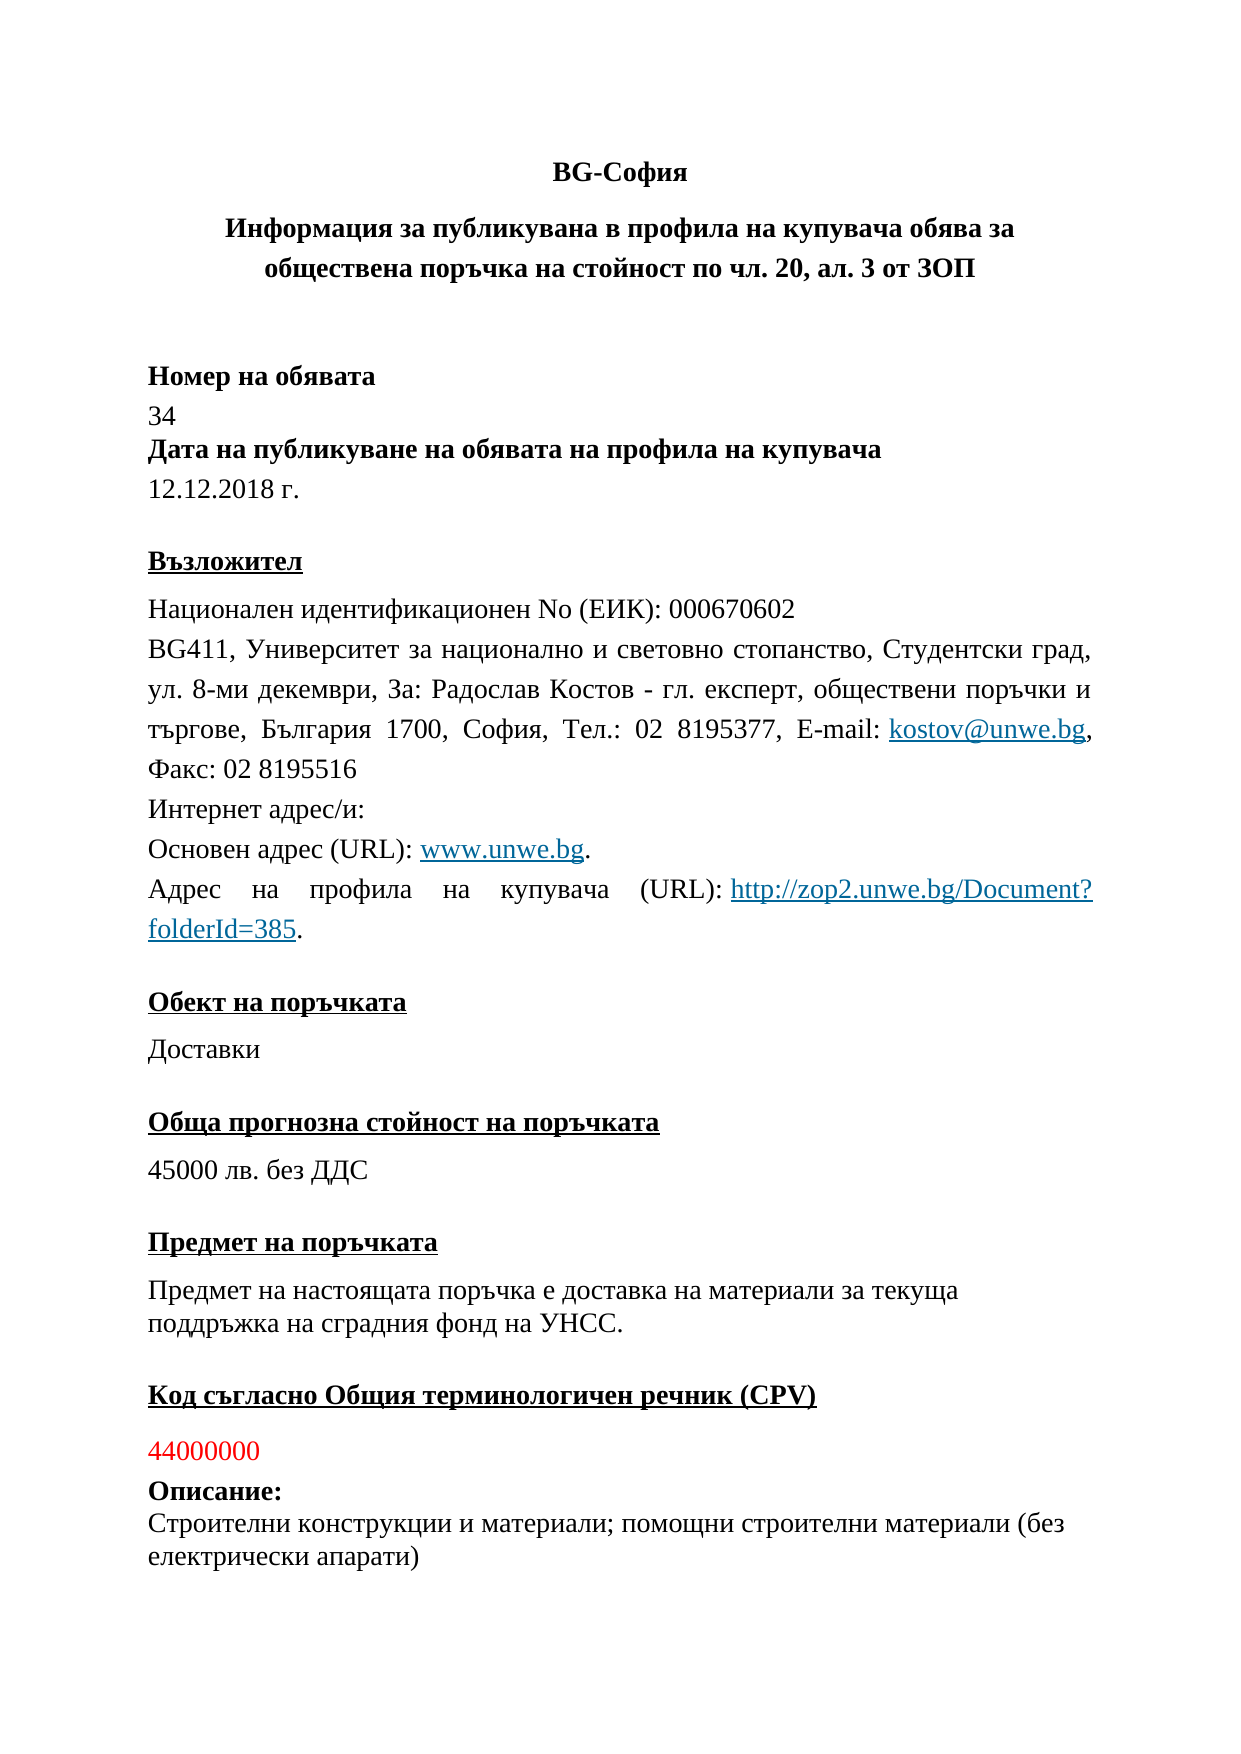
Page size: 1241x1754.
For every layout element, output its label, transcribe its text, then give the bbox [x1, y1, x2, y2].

text 12.12.2018 г. [148, 464, 1093, 504]
text Обща прогнозна стойност на поръчката [148, 1097, 1093, 1137]
text Обект на поръчката [148, 977, 1093, 1017]
text Доставки [148, 1033, 1093, 1065]
text Интернет адрес/и: [148, 784, 1093, 824]
text BG411, Университет за национално и световно стопанство, Студентски град, ул. 8-ми декември, За: Радослав Костов - гл. експерт, обществени поръчки и търгове, България 1700, София, Тел.: 02 8195377, E-mail: kostov@unwe.bg, Факс: 02 8195516 [148, 624, 1093, 784]
text Адрес на профила на купувача (URL): http://zop2.unwe.bg/Document?folderId=385. [148, 864, 1093, 944]
text Строителни конструкции и материали; помощни строителни материали (без електрически апарати) [148, 1506, 1093, 1571]
text 45000 лв. без ДДС [148, 1153, 1093, 1185]
text Номер на обявата [148, 359, 1093, 392]
text Предмет на настоящата поръчка е доставка на материали за текуща поддръжка на сградния фонд на УНСС. [148, 1273, 1093, 1338]
text Код съгласно Общия терминологичен речник (CPV) [148, 1371, 1093, 1411]
text Възложител [148, 537, 1093, 577]
text BG-София [148, 148, 1093, 188]
text Дата на публикуване на обявата на профила на купувача [148, 432, 1093, 464]
text Предмет на поръчката [148, 1218, 1093, 1258]
text 44000000 [148, 1426, 1093, 1466]
text Основен адрес (URL): www.unwe.bg. [148, 824, 1093, 864]
text 34 [148, 392, 1093, 432]
text Описание: [148, 1466, 1093, 1506]
text Национален идентификационен No (ЕИК): 000670602 [148, 592, 1093, 624]
text Информация за публикувана в профила на купувача обява за обществена поръчка на стойност по чл. 20, ал. 3 от ЗОП [148, 203, 1093, 283]
